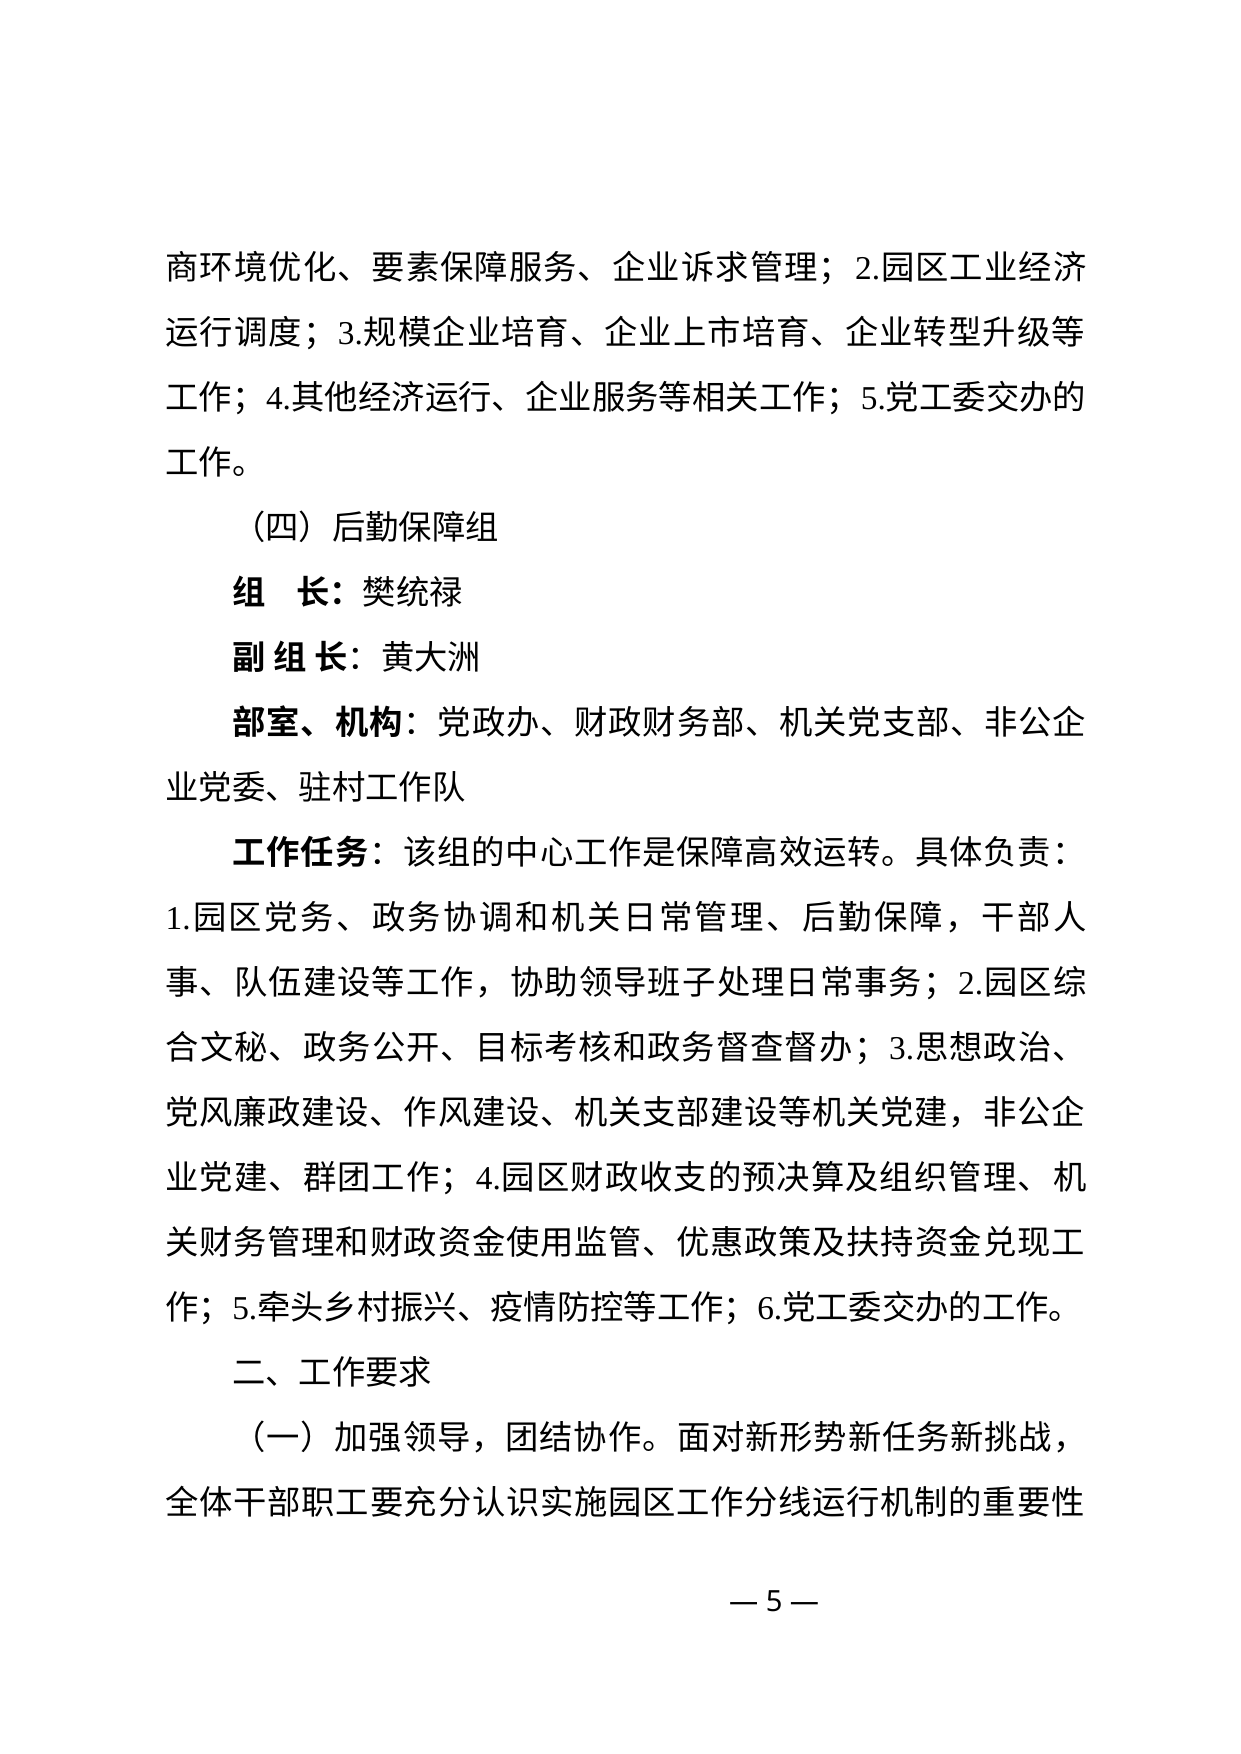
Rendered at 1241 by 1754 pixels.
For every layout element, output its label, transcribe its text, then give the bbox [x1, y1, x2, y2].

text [165, 1403, 1087, 1533]
text 工作任务：该组的中心工作是保障高效运转。具体负责：1.园区党务、政务协调和机关日常管理、后勤保障，干部人事、队伍建设等工作，协助领导班子处理日常事务；2.园区综合文秘、政务公开、目标考核和政务督查督办；3.思想政治、党风廉政建设、作风建设、机关支部建设等机关党建，非公企业党建、群团工作；4.园区财政收支的预决算及组织管理、机关财务管理和财政资金使用监管、优惠政策及扶持资金兑现工作；5.牵头乡村振兴、疫情防控等工作；6.党工委交办的工作。 [165, 818, 1087, 1338]
text 副 组 长：黄大洲 [165, 623, 1087, 688]
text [165, 233, 1087, 493]
text 部室、机构：党政办、财政财务部、机关党支部、非公企业党委、驻村工作队 [165, 688, 1087, 818]
text 组 长：樊统禄 [165, 558, 1087, 623]
text （四）后勤保障组 [165, 493, 1087, 558]
text 二、工作要求 [165, 1338, 1087, 1403]
